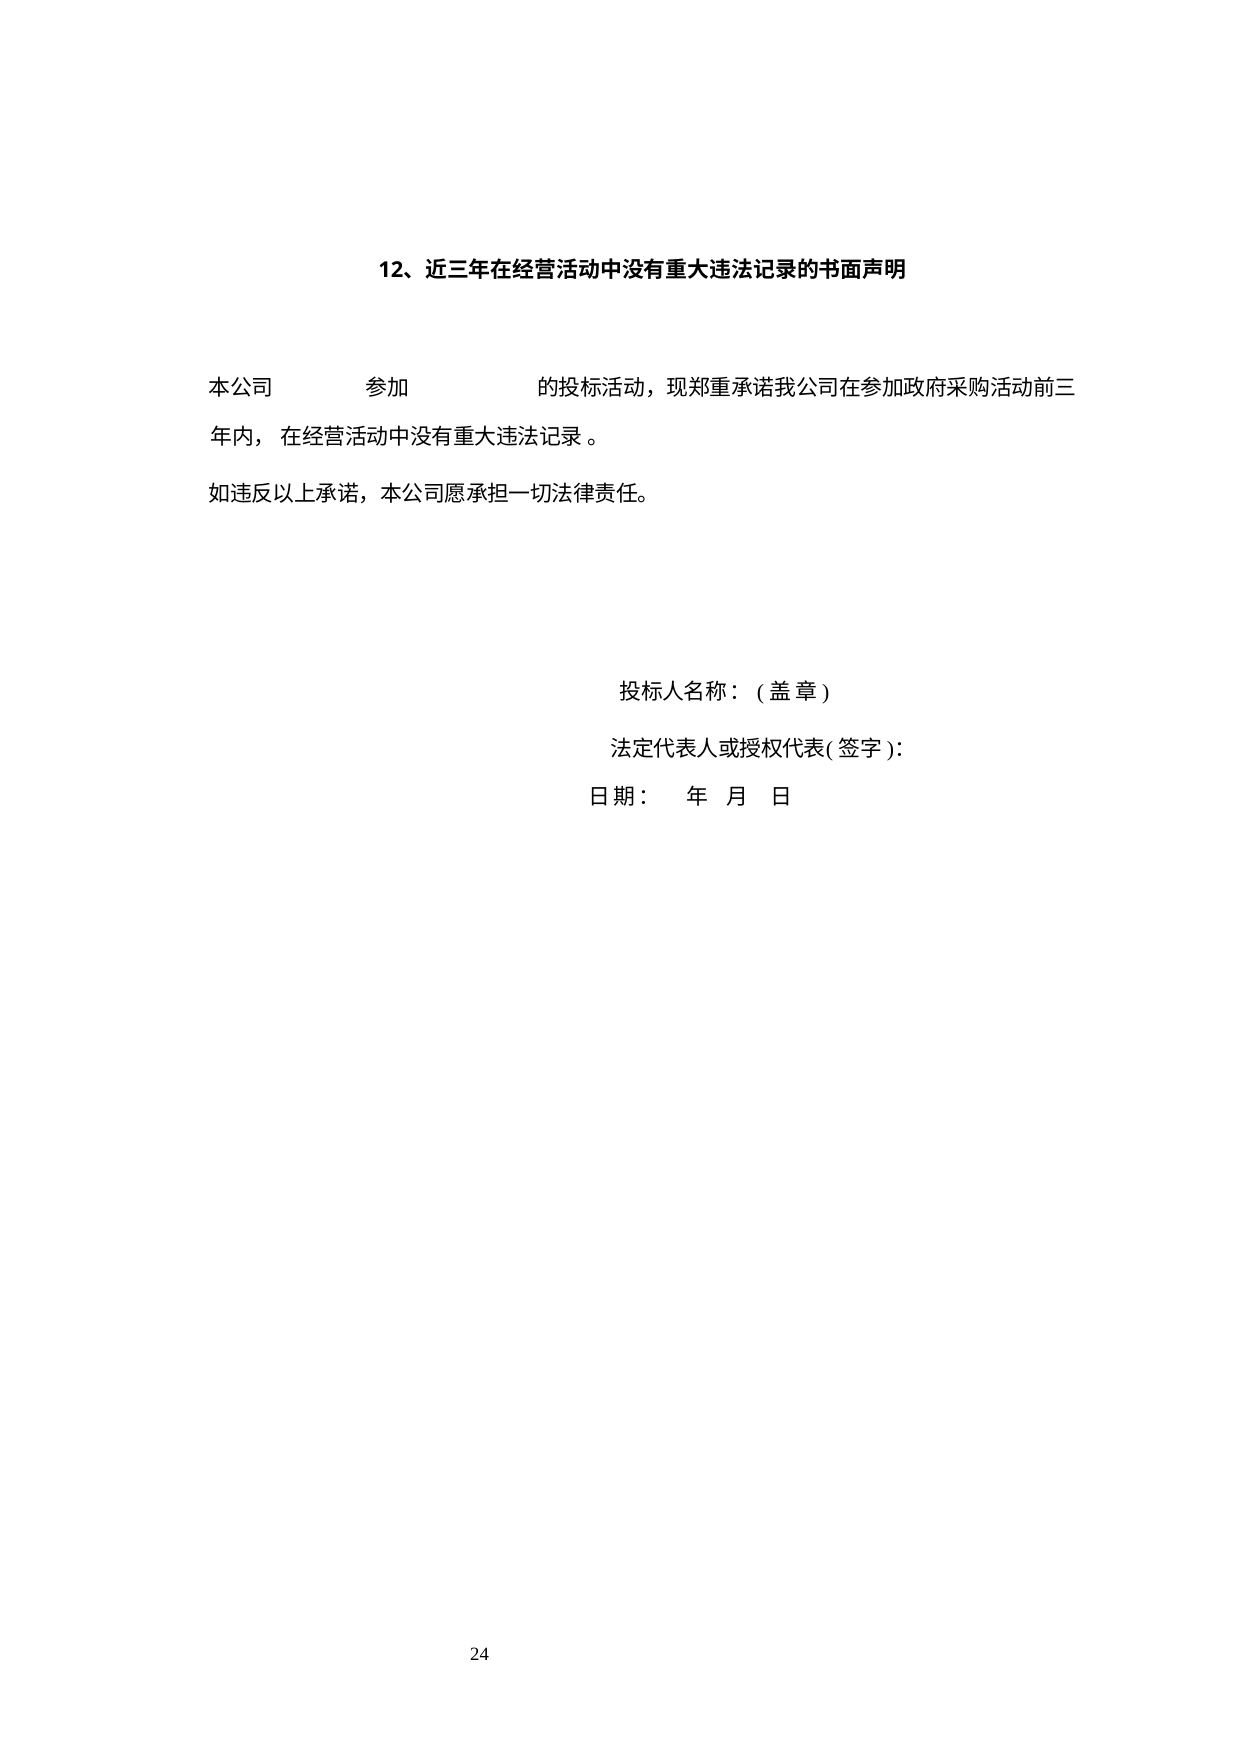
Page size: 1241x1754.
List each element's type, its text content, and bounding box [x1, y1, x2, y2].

text 本公司 参加 的投标活动，现郑重承诺我公司在参加政府采购活动前三年内， 在经营活动中没有重大违法记录 。 [208, 370, 1077, 451]
text 法定代表人或授权代表( 签字 )： [148, 731, 1077, 763]
text 投标人名称 ： ( 盖 章 ) [619, 673, 1092, 706]
text 如违反以上承诺，本公司愿承担一切法律责任。 [208, 476, 1077, 508]
text 日 期 ： 年 月 日 [148, 779, 1069, 811]
text 12、近三年在经营活动中没有重大违法记录的书面声明 [148, 251, 1092, 284]
